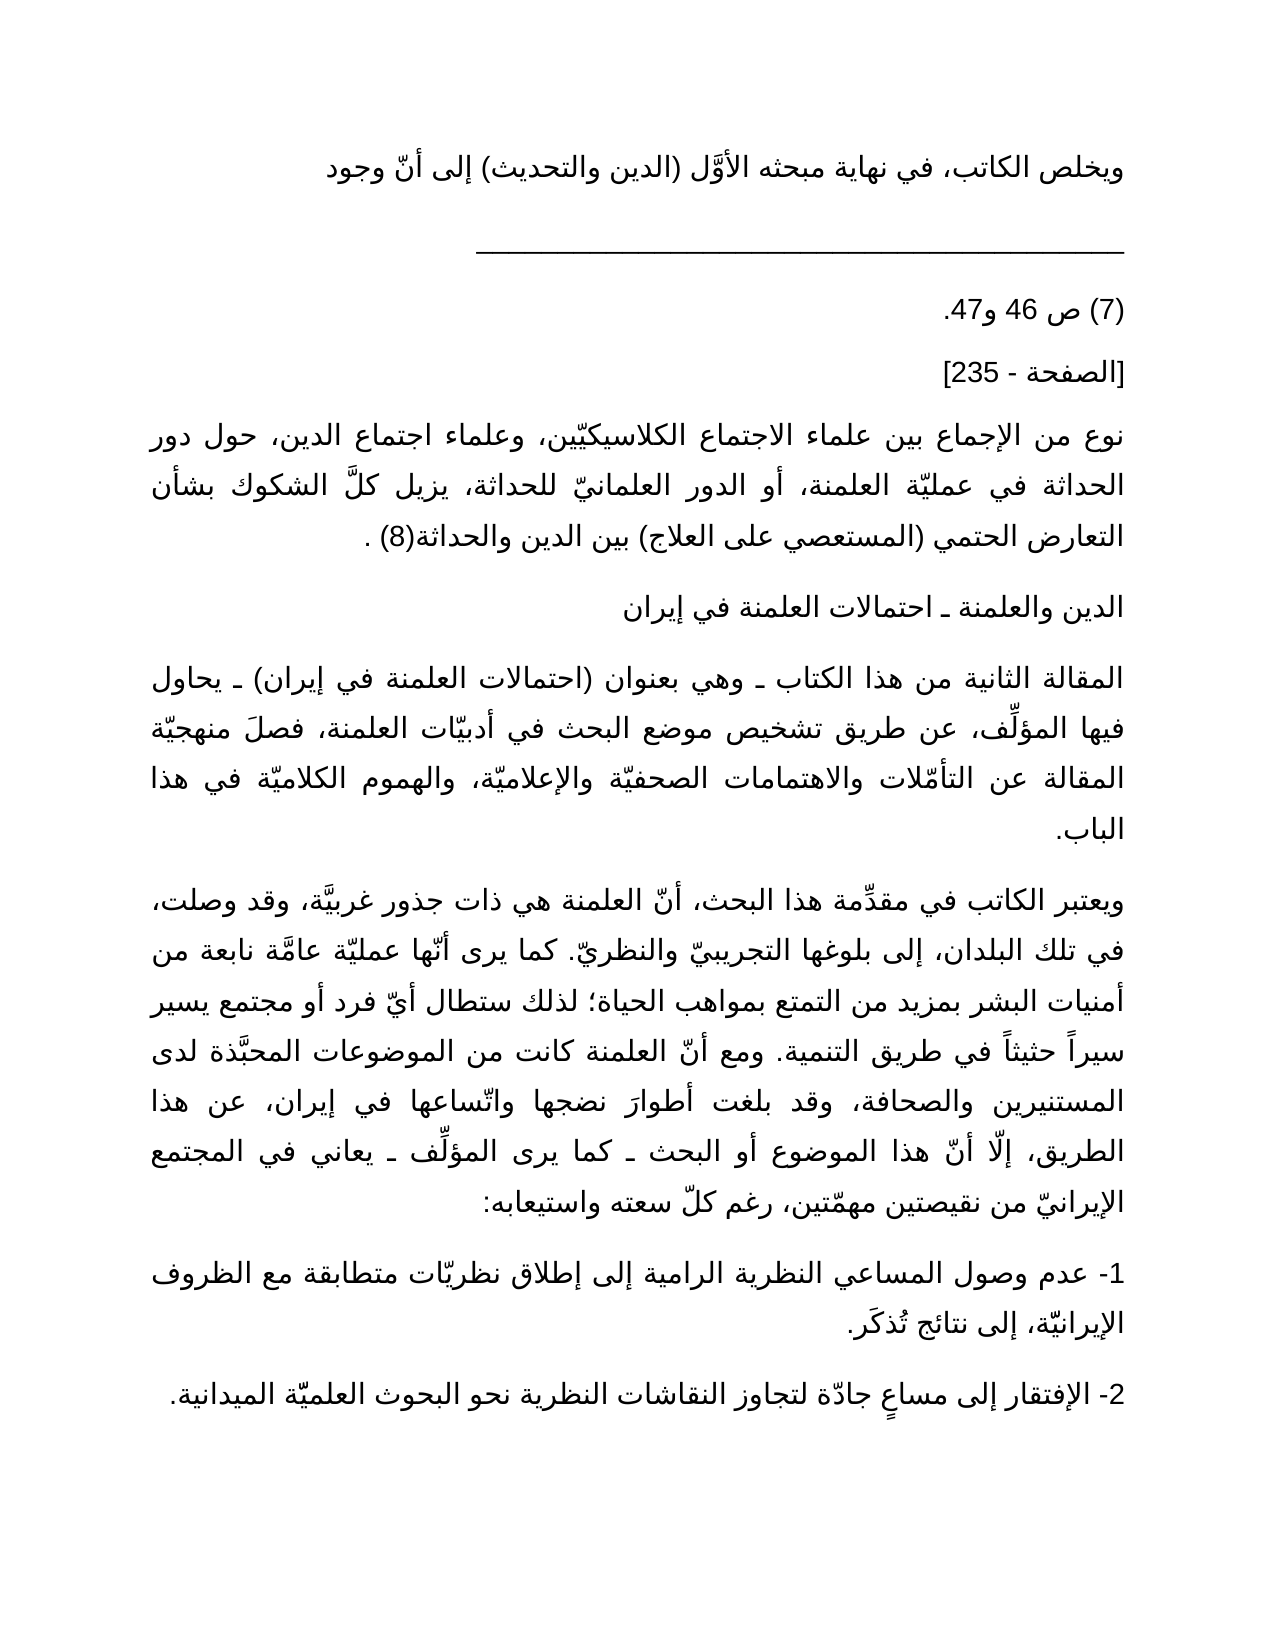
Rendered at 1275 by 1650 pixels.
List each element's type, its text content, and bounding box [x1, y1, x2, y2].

text (7) ص 46 و47. [150, 292, 1125, 326]
text نوع من الإجماع بين علماء الاجتماع الكلاسيكيّين، وعلماء اجتماع الدين، حول دور الحداثة في عمليّة العلمنة، أو الدور العلمانيّ للحداثة، يزيل كلَّ الشكوك بشأن التعارض الحتمي (المستعصي على العلاج) بين الدين والحداثة(8) . [150, 418, 1125, 552]
text [الصفحة - 235] [150, 355, 1125, 389]
text الدين والعلمنة ـ احتمالات العلمنة في إيران [150, 590, 1125, 623]
text 1- عدم وصول المساعي النظرية الرامية إلى إطلاق نظريّات متطابقة مع الظروف الإيرانيّّة، إلى نتائج تُذكَر. [150, 1256, 1125, 1340]
text المقالة الثانية من هذا الكتاب ـ وهي بعنوان (احتمالات العلمنة في إيران) ـ يحاول فيها المؤلِّف، عن طريق تشخيص موضع البحث في أدبيّات العلمنة، فصلَ منهجيّة المقالة عن التأمّلات والاهتمامات الصحفيّة والإعلاميّة، والهموم الكلاميّة في هذا الباب. [150, 661, 1125, 845]
text 2- الإفتقار إلى مساعٍ جادّة لتجاوز النقاشات النظرية نحو البحوث العلميّّة الميدانية. [150, 1377, 1125, 1411]
text ________________________________________ [150, 221, 1125, 255]
text ويعتبر الكاتب في مقدِّمة هذا البحث، أنّ العلمنة هي ذات جذور غربيَّة، وقد وصلت، في تلك البلدان، إلى بلوغها التجريبيّ والنظريّ. كما يرى أنّها عمليّة عامَّة نابعة من أمنيات البشر بمزيد من التمتع بمواهب الحياة؛ لذلك ستطال أيّ فرد أو مجتمع يسير سيراً حثيثاً في طريق التنمية. ومع أنّ العلمنة كانت من الموضوعات المحبَّذة لدى المستنيرين والصحافة، وقد بلغت أطوارَ نضجها واتّساعها في إيران، عن هذا الطريق، إلّا أنّ هذا الموضوع أو البحث ـ كما يرى المؤلِّف ـ يعاني في المجتمع الإيرانيّ من نقيصتين مهمّتين، رغم كلّ سعته واستيعابه: [150, 883, 1125, 1218]
text ويخلص الكاتب، في نهاية مبحثه الأوَّل (الدين والتحديث) إلى أنّ وجود [150, 150, 1125, 183]
